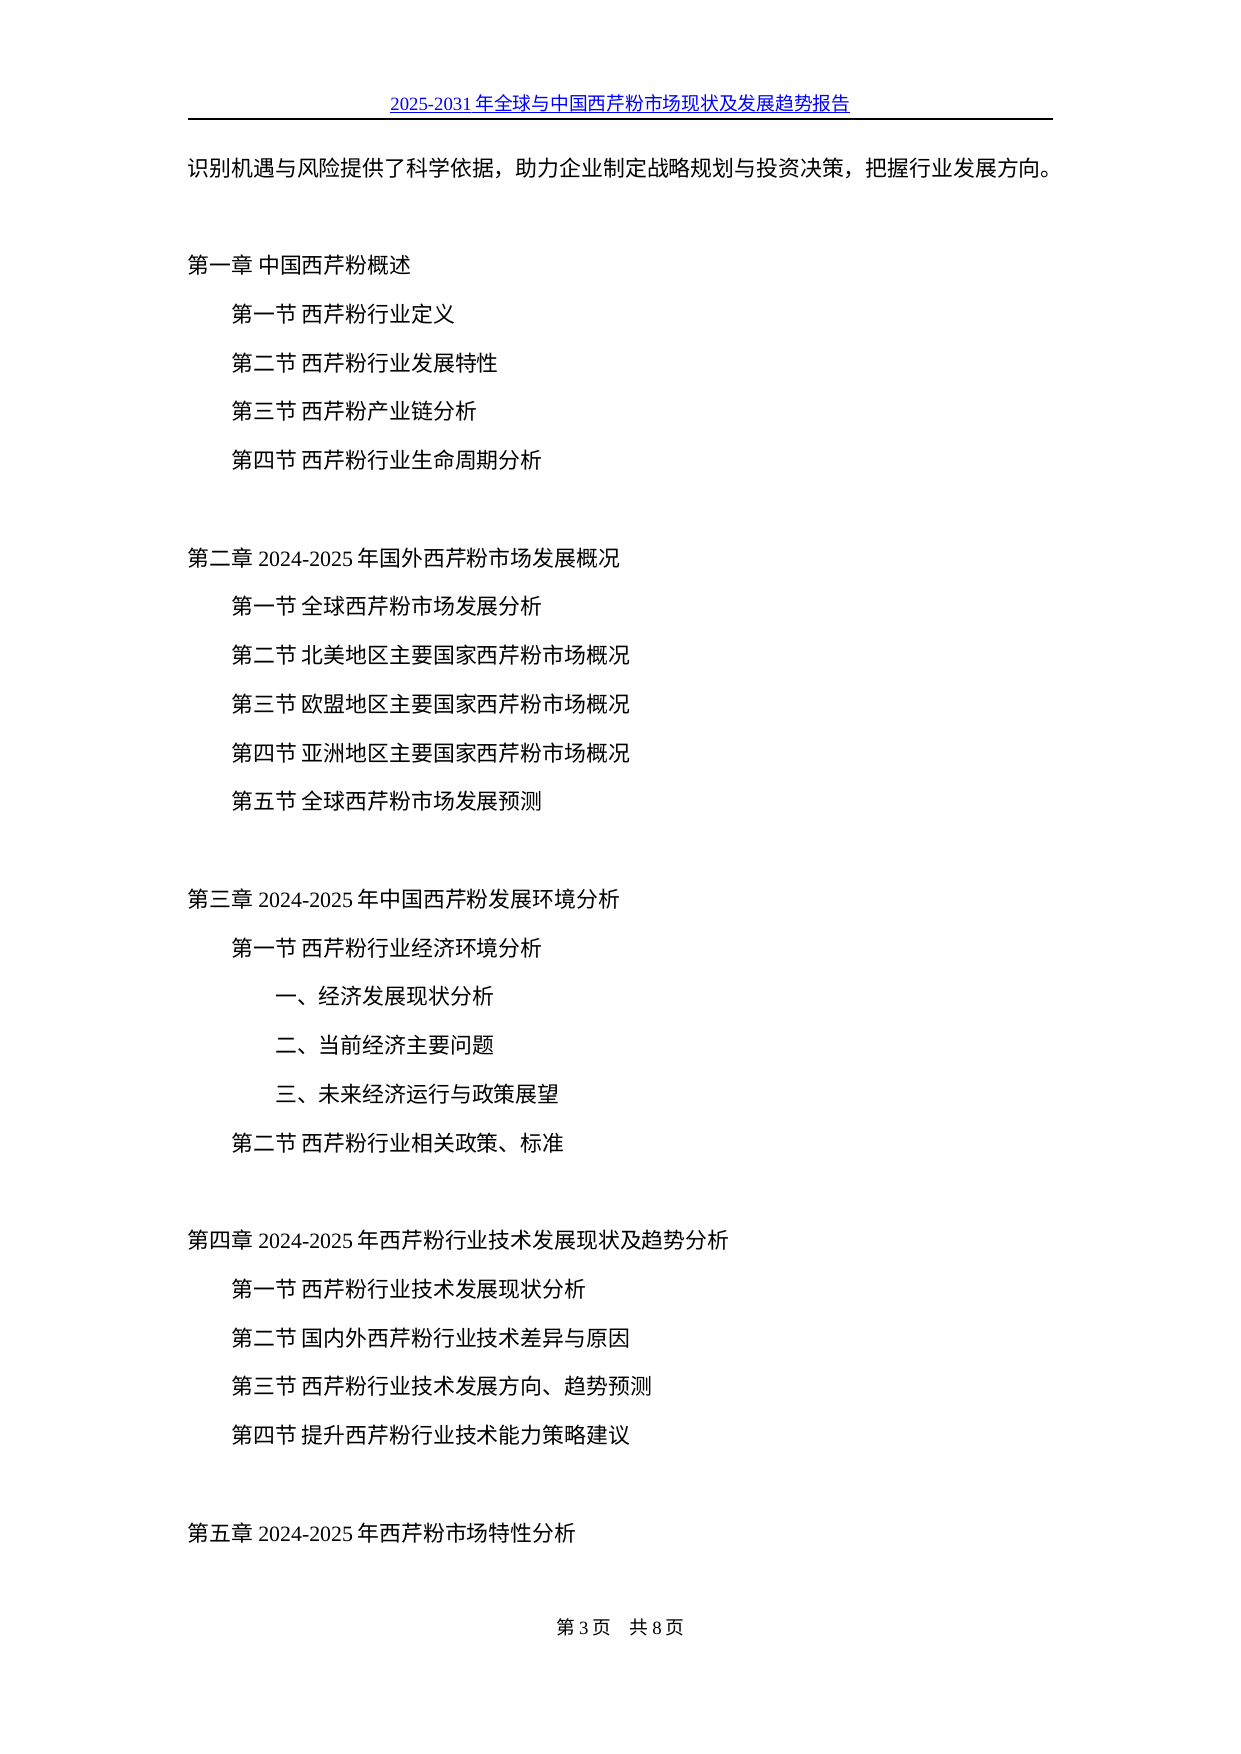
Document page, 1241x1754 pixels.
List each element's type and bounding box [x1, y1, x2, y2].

text [187, 150, 1053, 1548]
